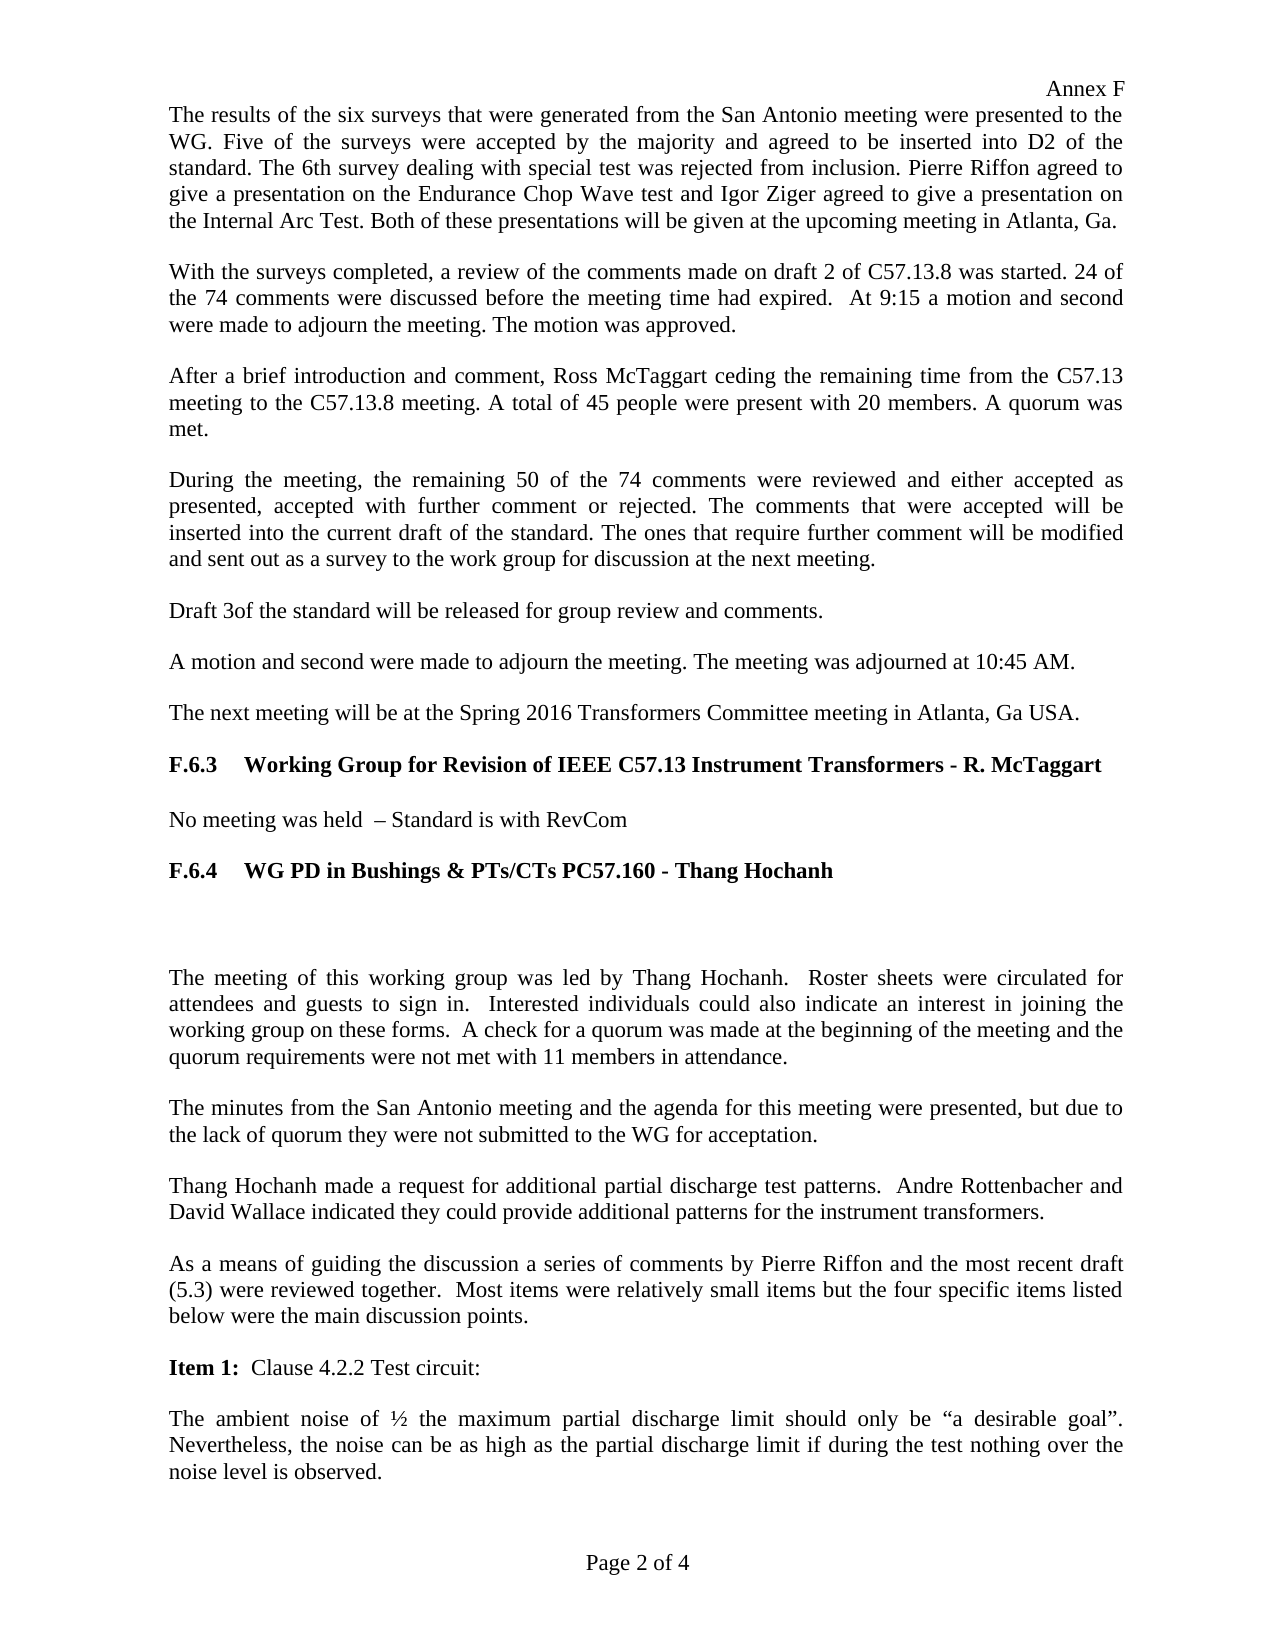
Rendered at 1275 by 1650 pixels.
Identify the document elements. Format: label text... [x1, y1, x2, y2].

subtitle Working Group for Revision of IEEE C57.13 Instrument Transformers - R. McTaggart [169, 751, 1125, 777]
text After a brief introduction and comment, Ross McTaggart ceding the remaining time from the C57.13 meeting to the C57.13.8 meeting. A total of 45 people were present with 20 members. A quorum was met. [169, 362, 1125, 441]
text Draft 3of the standard will be released for group review and comments. [169, 597, 1125, 623]
text As a means of guiding the discussion a series of comments by Pierre Riffon and the most recent draft (5.3) were reviewed together. Most items were relatively small items but the four specific items listed below were the main discussion points. [169, 1250, 1125, 1329]
text With the surveys completed, a review of the comments made on draft 2 of C57.13.8 was started. 24 of the 74 comments were discussed before the meeting time had expired. At 9:15 a motion and second were made to adjourn the meeting. The motion was approved. [169, 258, 1125, 337]
text The results of the six surveys that were generated from the San Antonio meeting were presented to the WG. Five of the surveys were accepted by the majority and agreed to be inserted into D2 of the standard. The 6th survey dealing with special test was rejected from inclusion. Pierre Riffon agreed to give a presentation on the Endurance Chop Wave test and Igor Ziger agreed to give a presentation on the Internal Arc Test. Both of these presentations will be given at the upcoming meeting in Atlanta, Ga. [169, 101, 1125, 233]
text A motion and second were made to adjourn the meeting. The meeting was adjourned at 10:45 AM. [169, 648, 1125, 674]
text Thang Hochanh made a request for additional partial discharge test patterns. Andre Rottenbacher and David Wallace indicated they could provide additional patterns for the instrument transformers. [169, 1172, 1125, 1225]
text No meeting was held – Standard is with RevCom [169, 806, 1125, 832]
text Item 1: Clause 4.2.2 Test circuit: [169, 1354, 1125, 1380]
text The next meeting will be at the Spring 2016 Transformers Committee meeting in Atlanta, Ga USA. [169, 699, 1125, 726]
text The minutes from the San Antonio meeting and the agenda for this meeting were presented, but due to the lack of quorum they were not submitted to the WG for acceptation. [169, 1094, 1125, 1147]
text The ambient noise of ½ the maximum partial discharge limit should only be “a desirable goal”. Nevertheless, the noise can be as high as the partial discharge limit if during the test nothing over the noise level is observed. [169, 1405, 1125, 1484]
subtitle WG PD in Bushings & PTs/CTs PC57.160 - Thang Hochanh [169, 857, 1125, 884]
text The meeting of this working group was led by Thang Hochanh. Roster sheets were circulated for attendees and guests to sign in. Interested individuals could also indicate an interest in joining the working group on these forms. A check for a quorum was made at the beginning of the meeting and the quorum requirements were not met with 11 members in attendance. [169, 964, 1125, 1069]
text During the meeting, the remaining 50 of the 74 comments were reviewed and either accepted as presented, accepted with further comment or rejected. The comments that were accepted will be inserted into the current draft of the standard. The ones that require further comment will be modified and sent out as a survey to the work group for discussion at the next meeting. [169, 466, 1125, 572]
